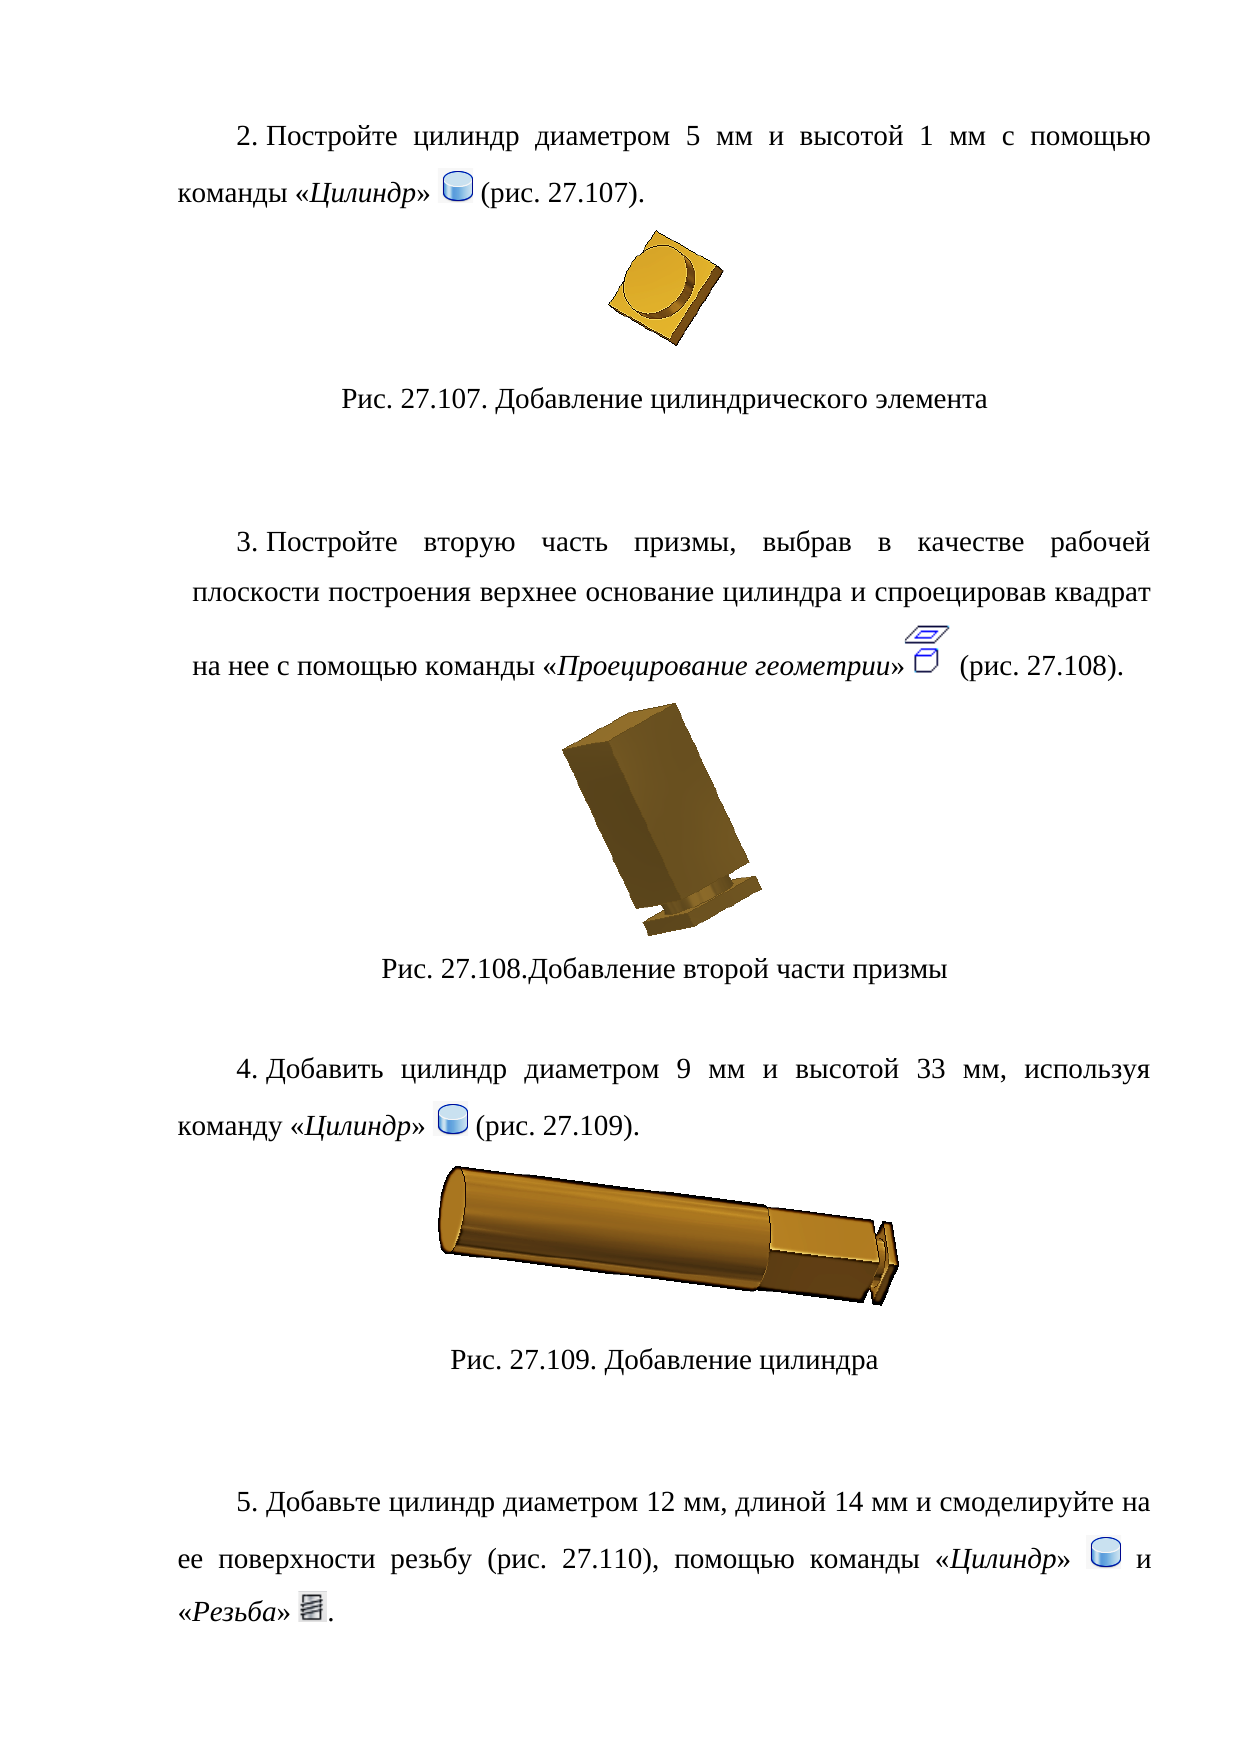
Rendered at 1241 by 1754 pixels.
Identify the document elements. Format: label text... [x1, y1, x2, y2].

picture [1086, 1535, 1122, 1569]
picture [432, 1101, 469, 1136]
picture [426, 1158, 903, 1308]
list Постройте вторую часть призмы, выбрав в качестве рабочей плоскости построения верхнее основание цилиндра и спроецировав квадрат на нее с помощью команды «Проецирование геометрии» (рис. 27.108). [192, 524, 1152, 682]
picture [560, 698, 769, 937]
picture [437, 168, 474, 203]
list Добавьте цилиндр диаметром 12 мм, длиной 14 мм и смоделируйте на ее поверхности резьбу (рис. 27.110), помощью команды «Цилиндр» и «Резьба» . [177, 1484, 1152, 1628]
text Рис. 27.109. Добавление цилиндра [177, 1342, 1152, 1376]
picture [904, 624, 952, 676]
picture [605, 225, 724, 347]
list Постройте цилиндр диаметром 5 мм и высотой 1 мм с помощью команды «Цилиндр» (рис. 27.107). [177, 118, 1152, 209]
picture [298, 1591, 327, 1622]
text Рис. 27.107. Добавление цилиндрического элемента [177, 382, 1152, 415]
list Добавить цилиндр диаметром 9 мм и высотой 33 мм, используя команду «Цилиндр» (рис. 27.109). [177, 1052, 1152, 1142]
list Рис. 27.108.Добавление второй части призмы [177, 951, 1152, 984]
